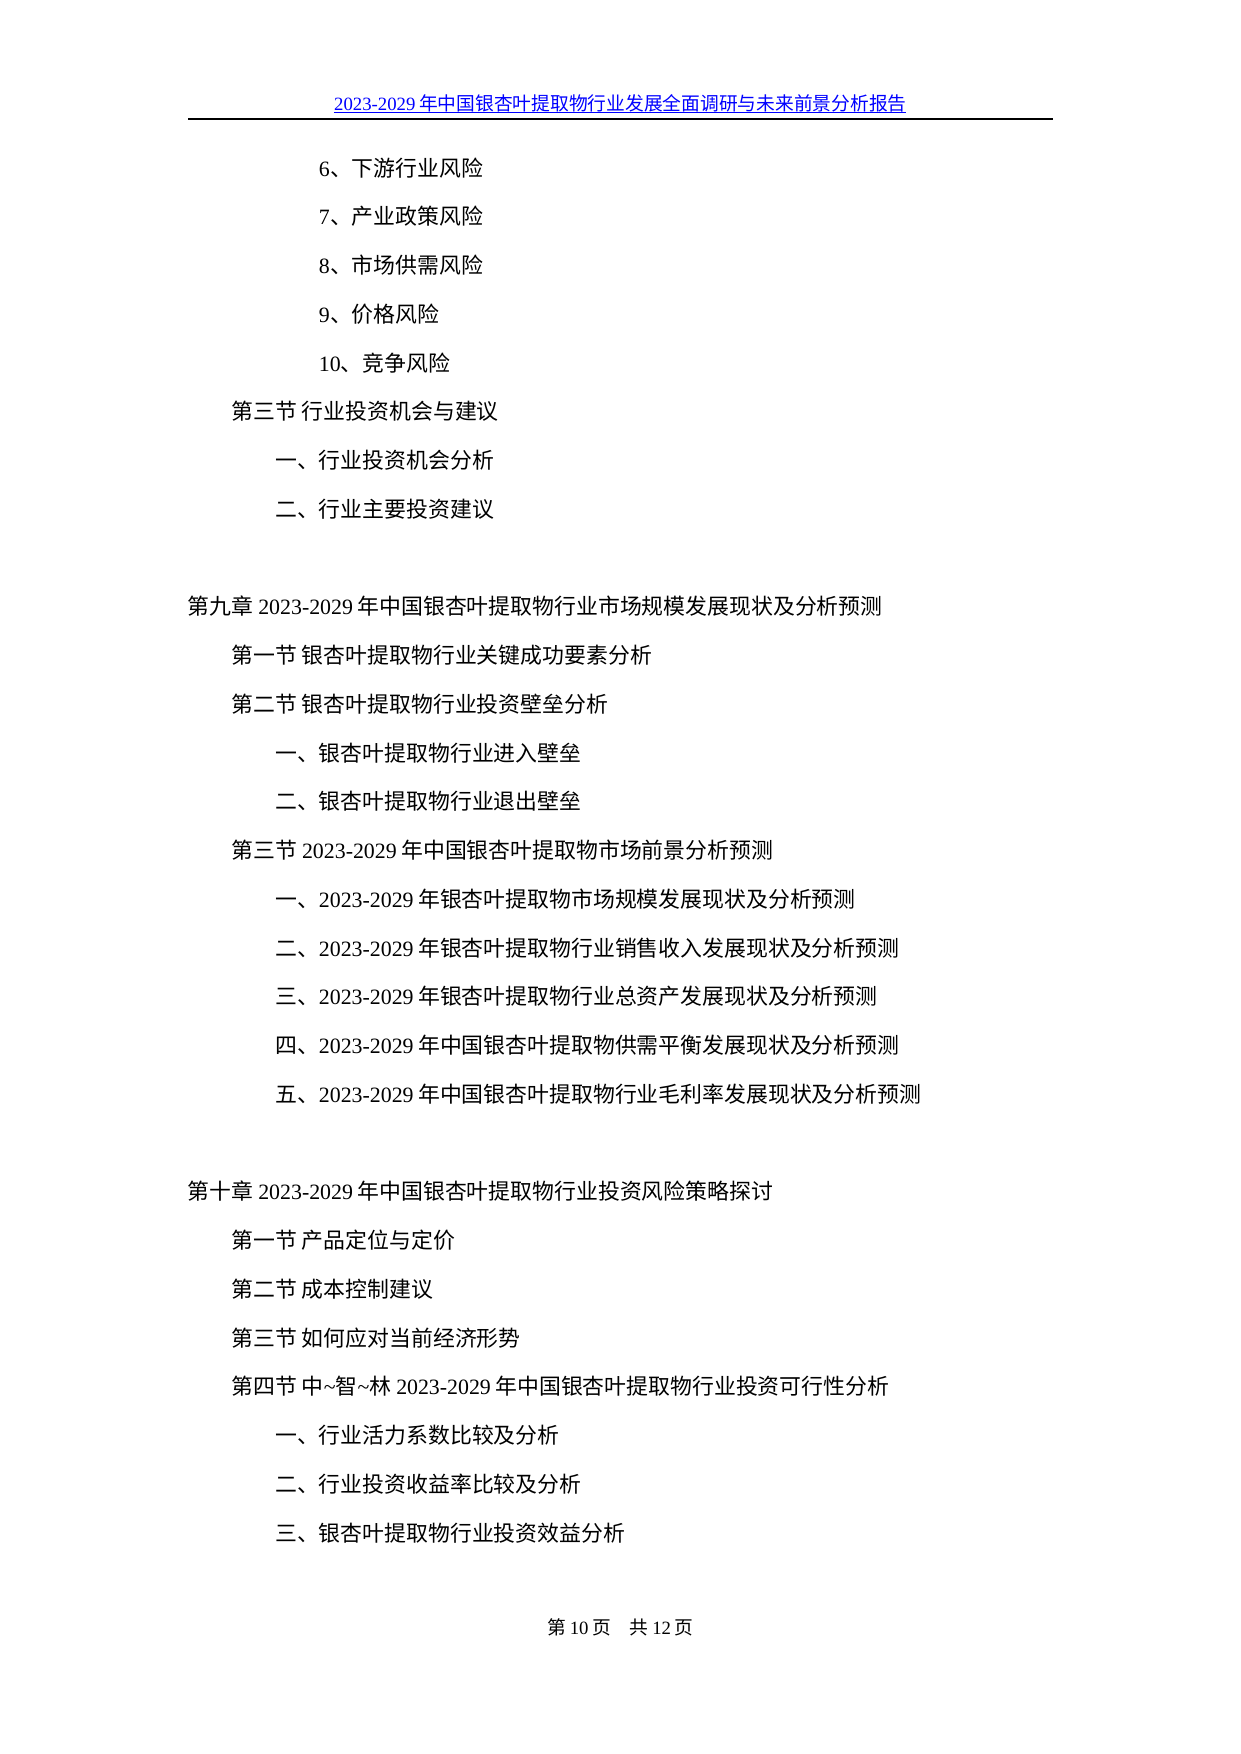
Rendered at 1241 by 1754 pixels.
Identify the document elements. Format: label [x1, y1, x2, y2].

text [187, 150, 1053, 1548]
